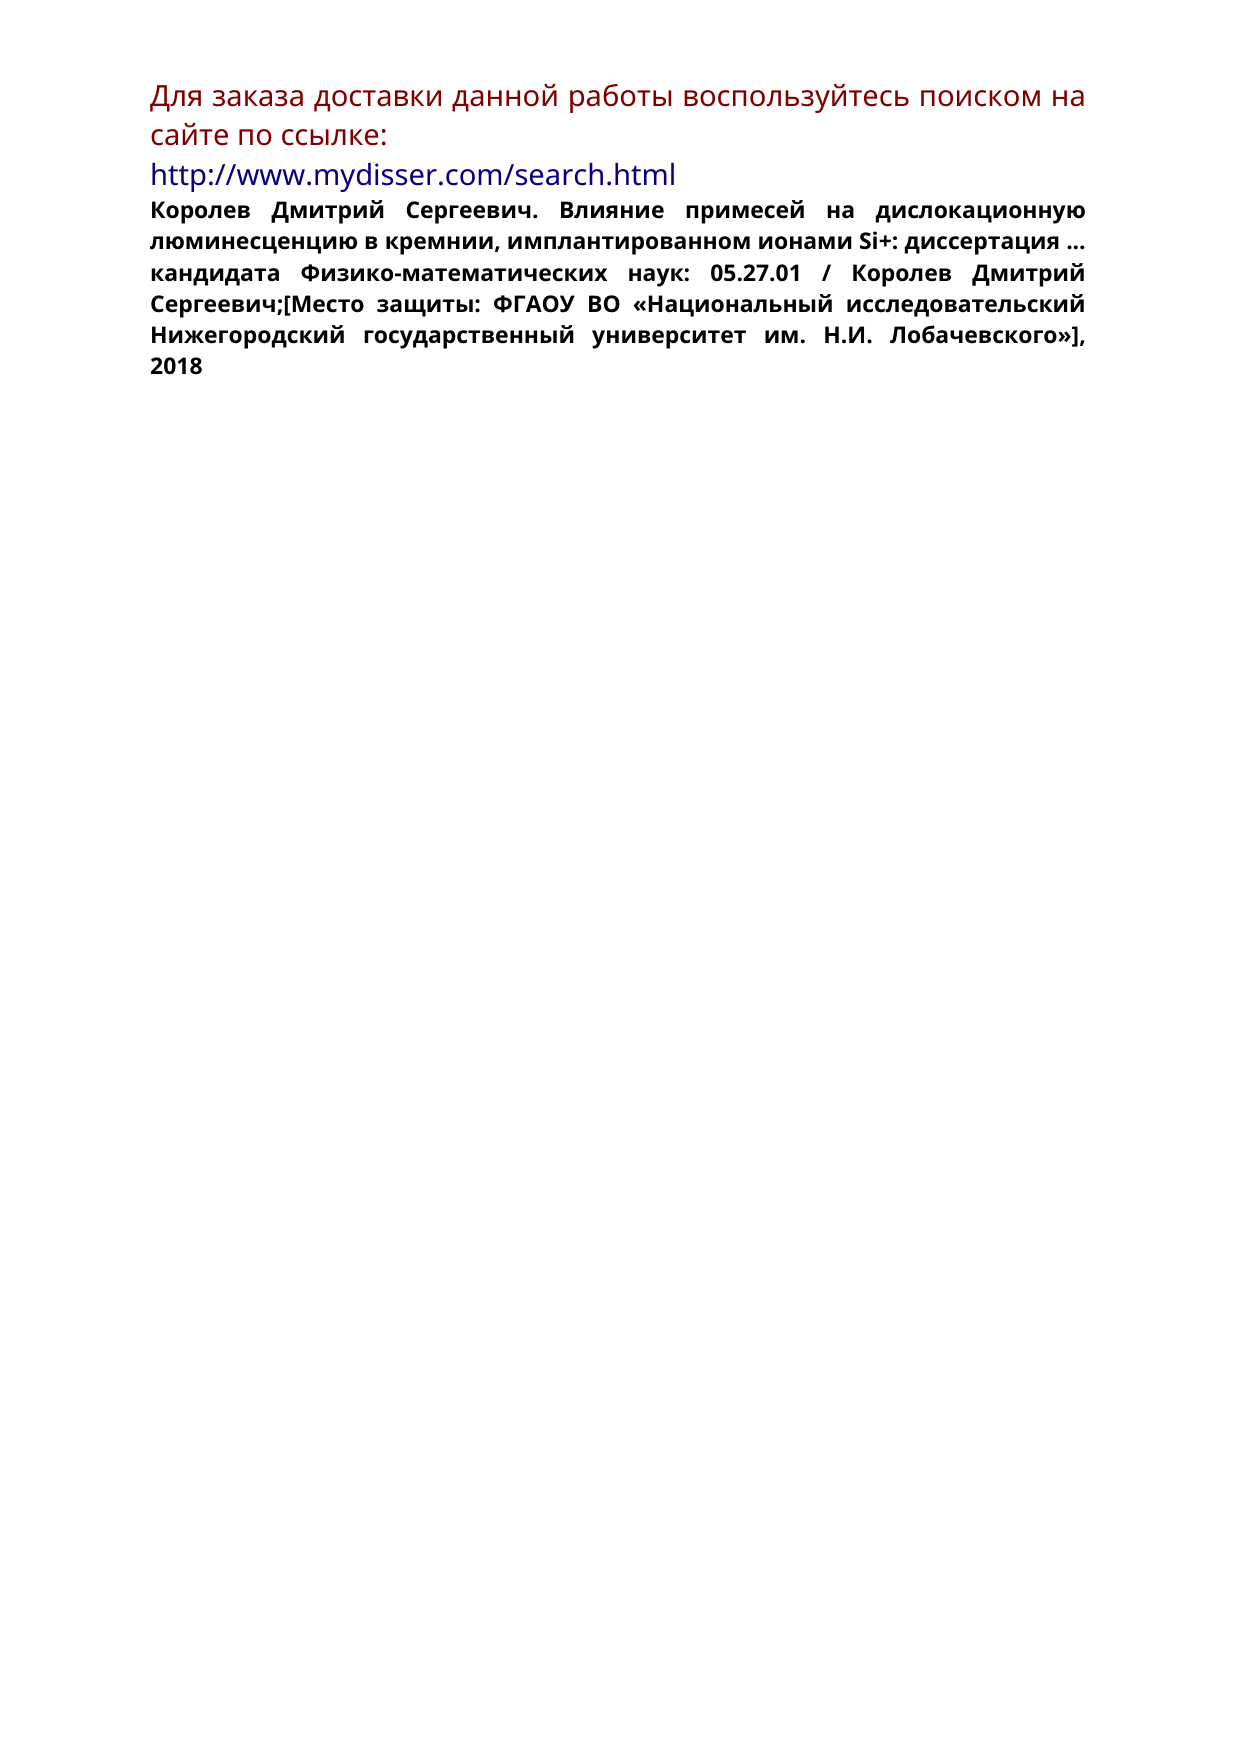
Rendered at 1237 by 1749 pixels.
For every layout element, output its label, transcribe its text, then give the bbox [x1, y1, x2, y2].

text Королев Дмитрий Сергеевич. Влияние примесей на дислокационную люминесценцию в кремнии, имплантированном ионами Si+: диссертация ... кандидата Физико-математических наук: 05.27.01 / Королев Дмитрий Сергеевич;[Место защиты: ФГАОУ ВО «Национальный исследовательский Нижегородский государственный университет им. Н.И. Лобачевского»], 2018 [150, 194, 1086, 382]
